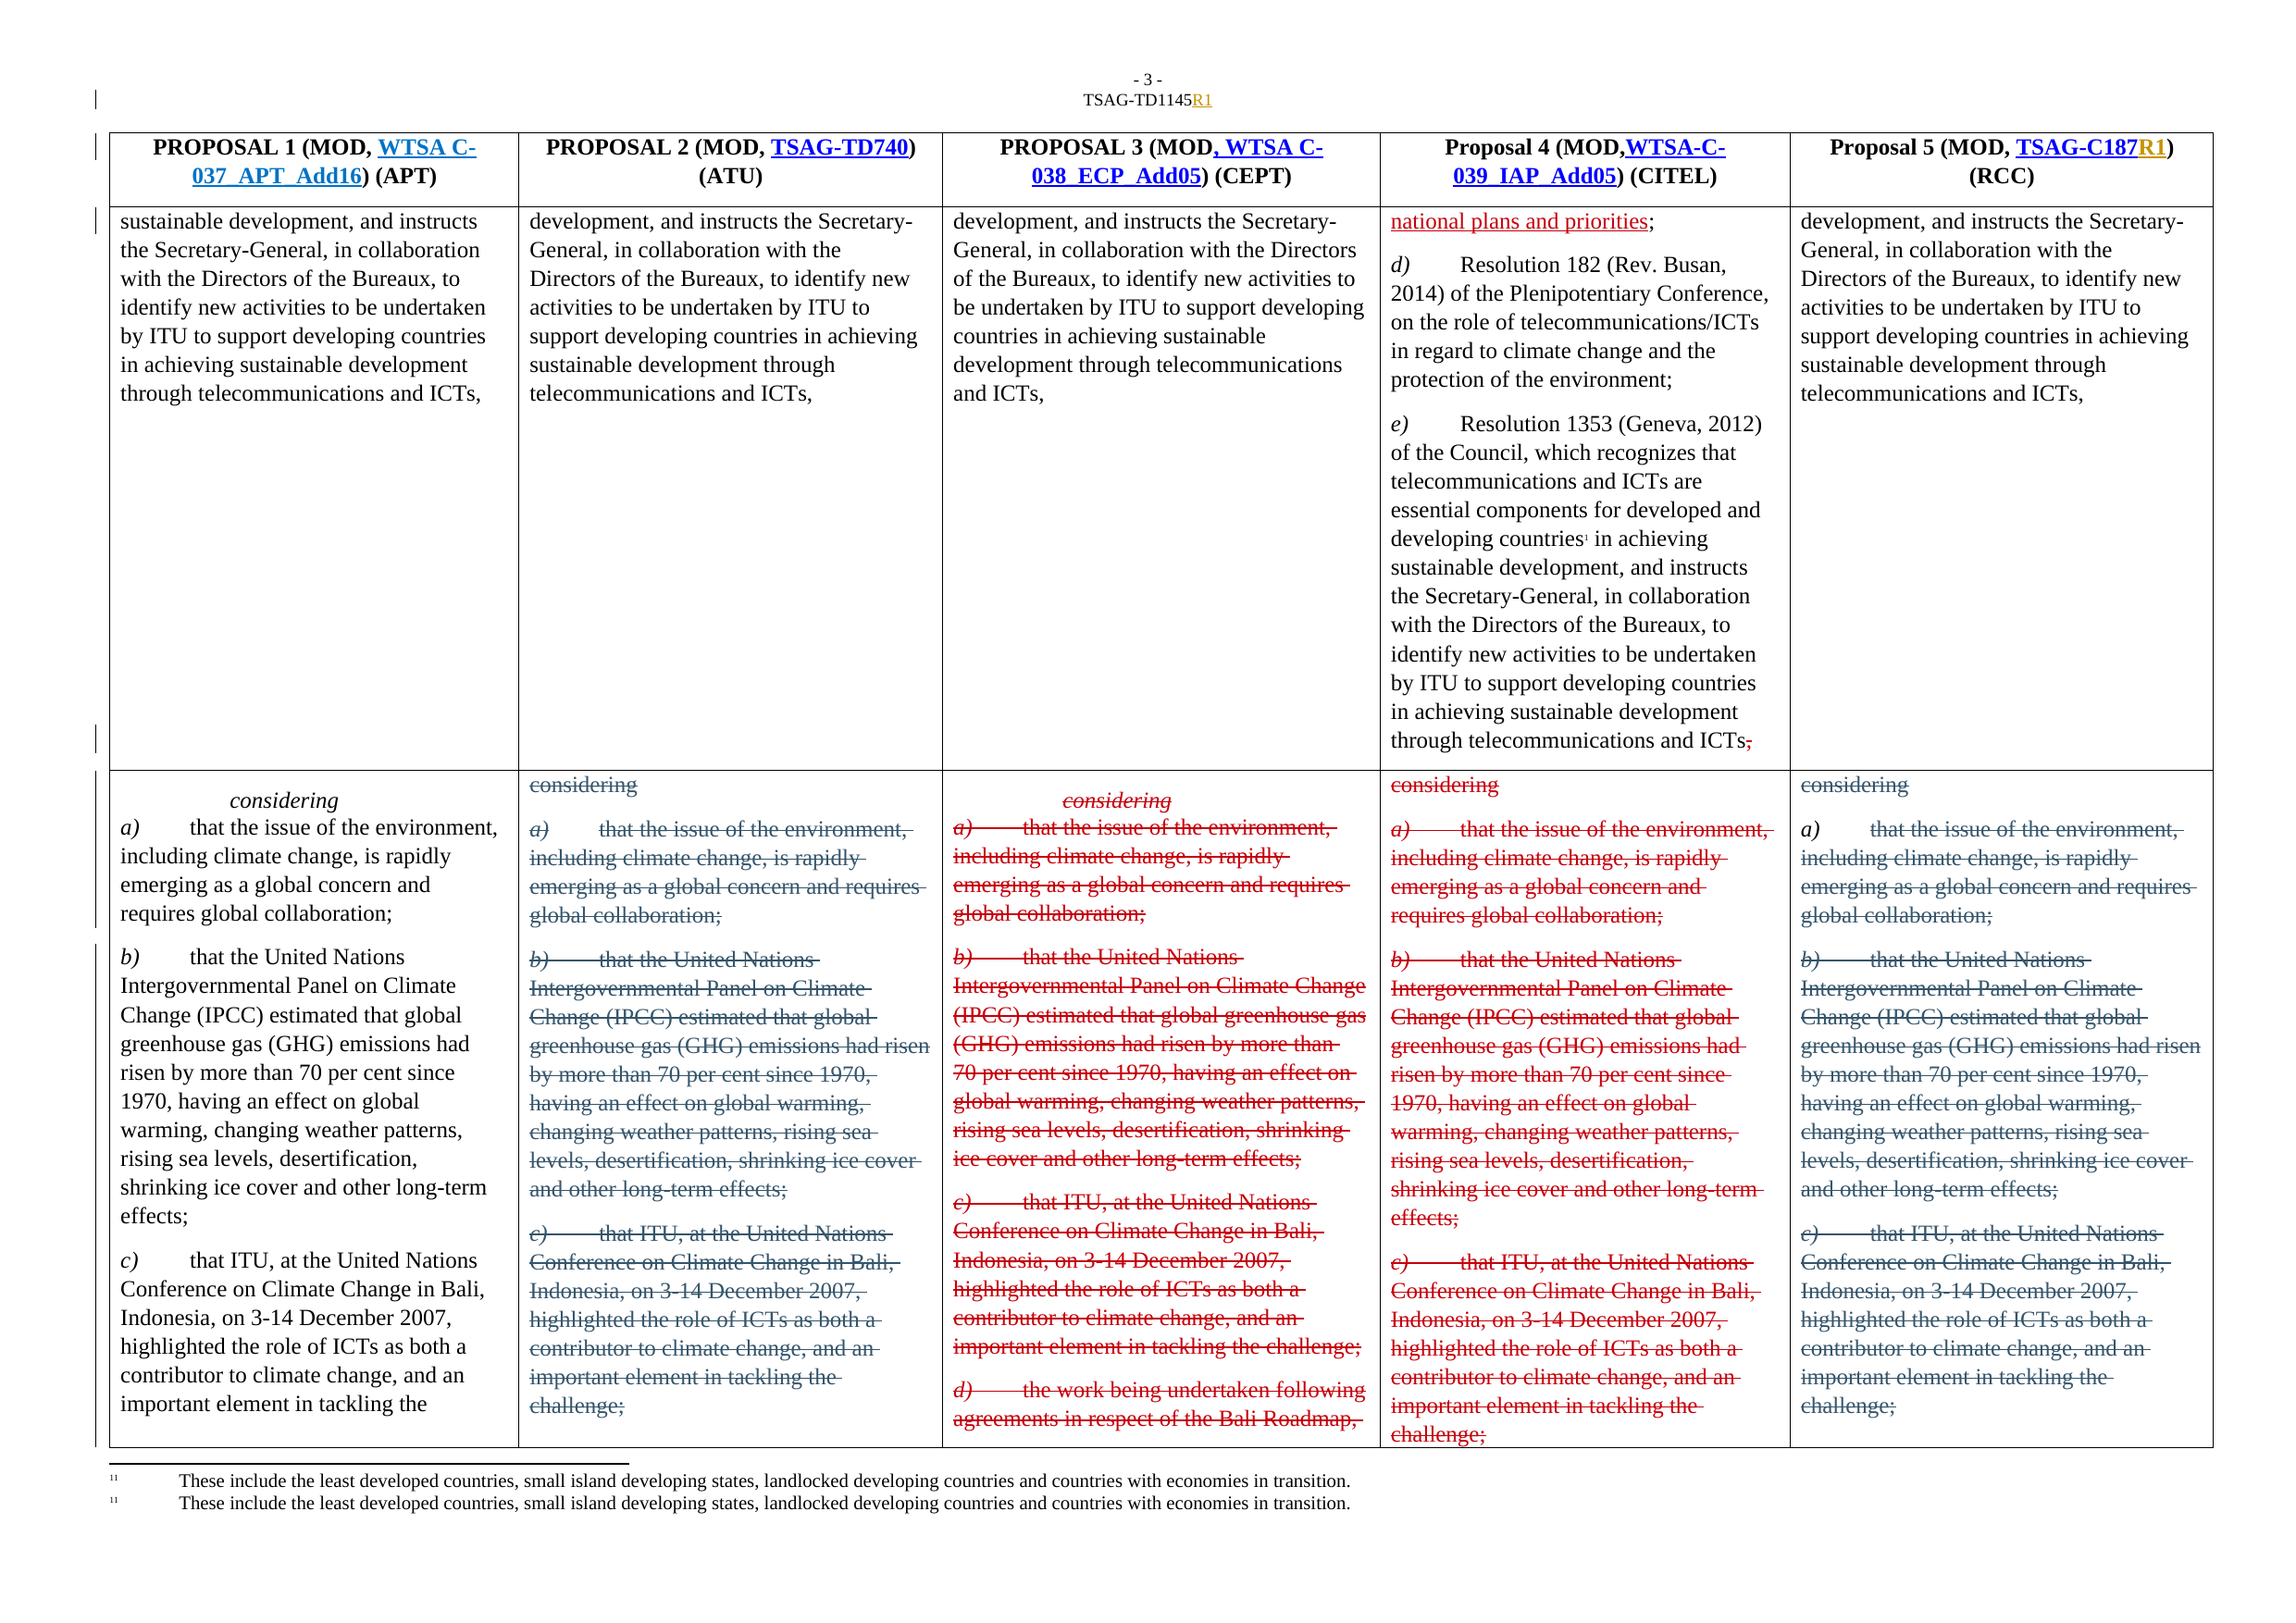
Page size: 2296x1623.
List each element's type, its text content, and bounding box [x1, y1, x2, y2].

table_header Proposal 5 (MOD, TSAG-C187) (RCC) [1791, 133, 2213, 206]
table_header Proposal 4 (MOD,WTSA-C-039_IAP_Add05) (CITEL) [1381, 133, 1790, 206]
table_header PROPOSAL 3 (MOD, WTSA C-038_ECP_Add05) (CEPT) [943, 133, 1380, 206]
table_cell [1381, 771, 1790, 1447]
table_header PROPOSAL 2 (MOD, TSAG-TD740) (ATU) [519, 133, 942, 206]
table_header PROPOSAL 1 (MOD, WTSA C-037_APT_Add16) (APT) [110, 133, 518, 206]
table_cell a) [1791, 771, 2213, 1447]
table_cell [943, 771, 1380, 1447]
table_cell [519, 771, 942, 1447]
